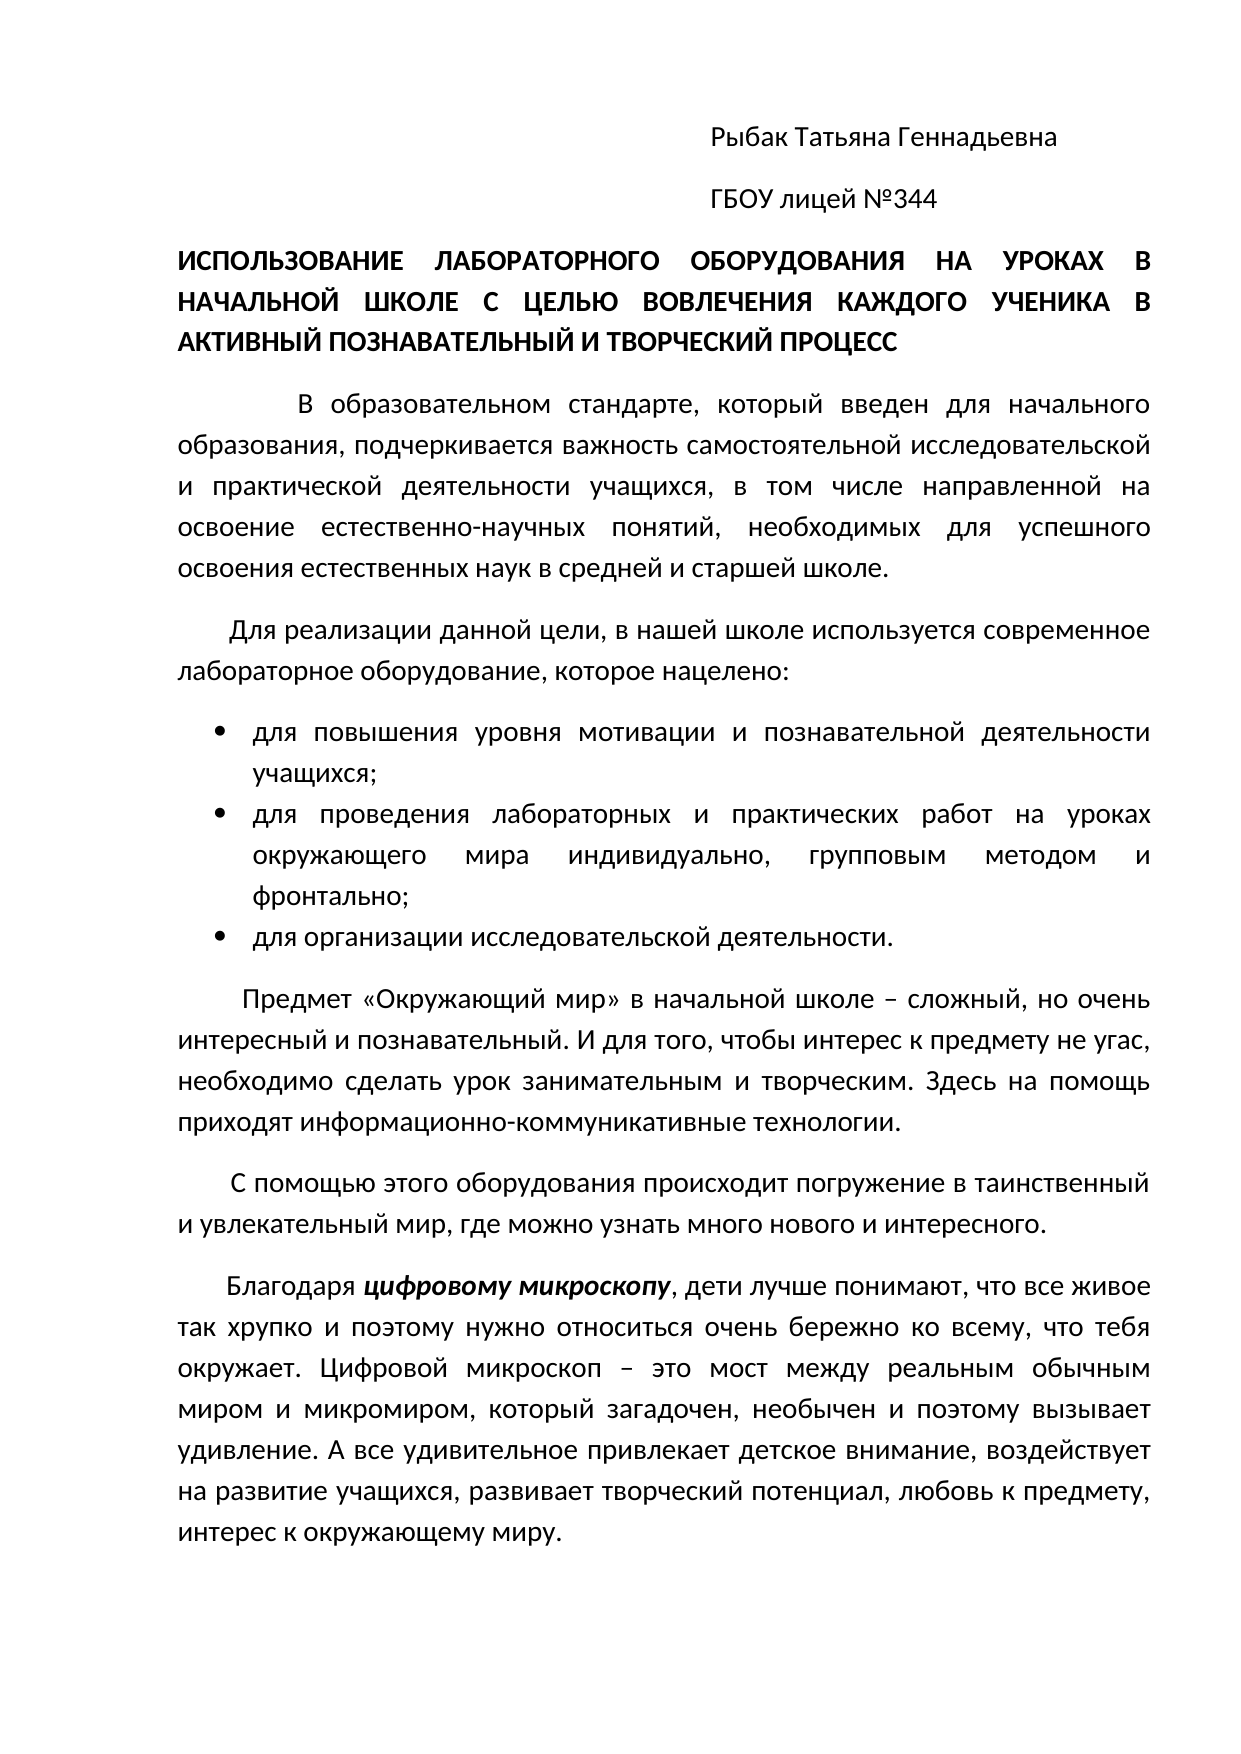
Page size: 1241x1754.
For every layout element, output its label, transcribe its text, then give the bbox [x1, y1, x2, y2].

list для организации исследовательской деятельности. [215, 918, 1152, 954]
text В образовательном стандарте, который введен для начального образования, подчеркивается важность самостоятельной исследовательской и практической деятельности учащихся, в том числе направленной на освоение естественно-научных понятий, необходимых для успешного освоения естественных наук в средней и старшей школе. [177, 385, 1152, 585]
text Рыбак Татьяна Геннадьевна [177, 118, 1152, 154]
text Благодаря цифровому микроскопу, дети лучше понимают, что все живое так хрупко и поэтому нужно относиться очень бережно ко всему, что тебя окружает. Цифровой микроскоп – это мост между реальным обычным миром и микромиром, который загадочен, необычен и поэтому вызывает удивление. А все удивительное привлекает детское внимание, воздействует на развитие учащихся, развивает творческий потенциал, любовь к предмету, интерес к окружающему миру. [177, 1267, 1152, 1548]
text Предмет «Окружающий мир» в начальной школе – сложный, но очень интересный и познавательный. И для того, чтобы интерес к предмету не угас, необходимо сделать урок занимательным и творческим. Здесь на помощь приходят информационно-коммуникативные технологии. [177, 980, 1152, 1138]
list для проведения лабораторных и практических работ на уроках окружающего мира индивидуально, групповым методом и фронтально; [215, 795, 1152, 913]
text С помощью этого оборудования происходит погружение в таинственный и увлекательный мир, где можно узнать много нового и интересного. [177, 1164, 1152, 1241]
text ИСПОЛЬЗОВАНИЕ ЛАБОРАТОРНОГО ОБОРУДОВАНИЯ НА УРОКАХ В НАЧАЛЬНОЙ ШКОЛЕ С ЦЕЛЬЮ ВОВЛЕЧЕНИЯ КАЖДОГО УЧЕНИКА В АКТИВНЫЙ ПОЗНАВАТЕЛЬНЫЙ И ТВОРЧЕСКИЙ ПРОЦЕСС [177, 242, 1152, 359]
list для повышения уровня мотивации и познавательной деятельности учащихся; [215, 713, 1152, 790]
text ГБОУ лицей №344 [177, 180, 1152, 216]
text Для реализации данной цели, в нашей школе используется современное лабораторное оборудование, которое нацелено: [177, 611, 1152, 687]
